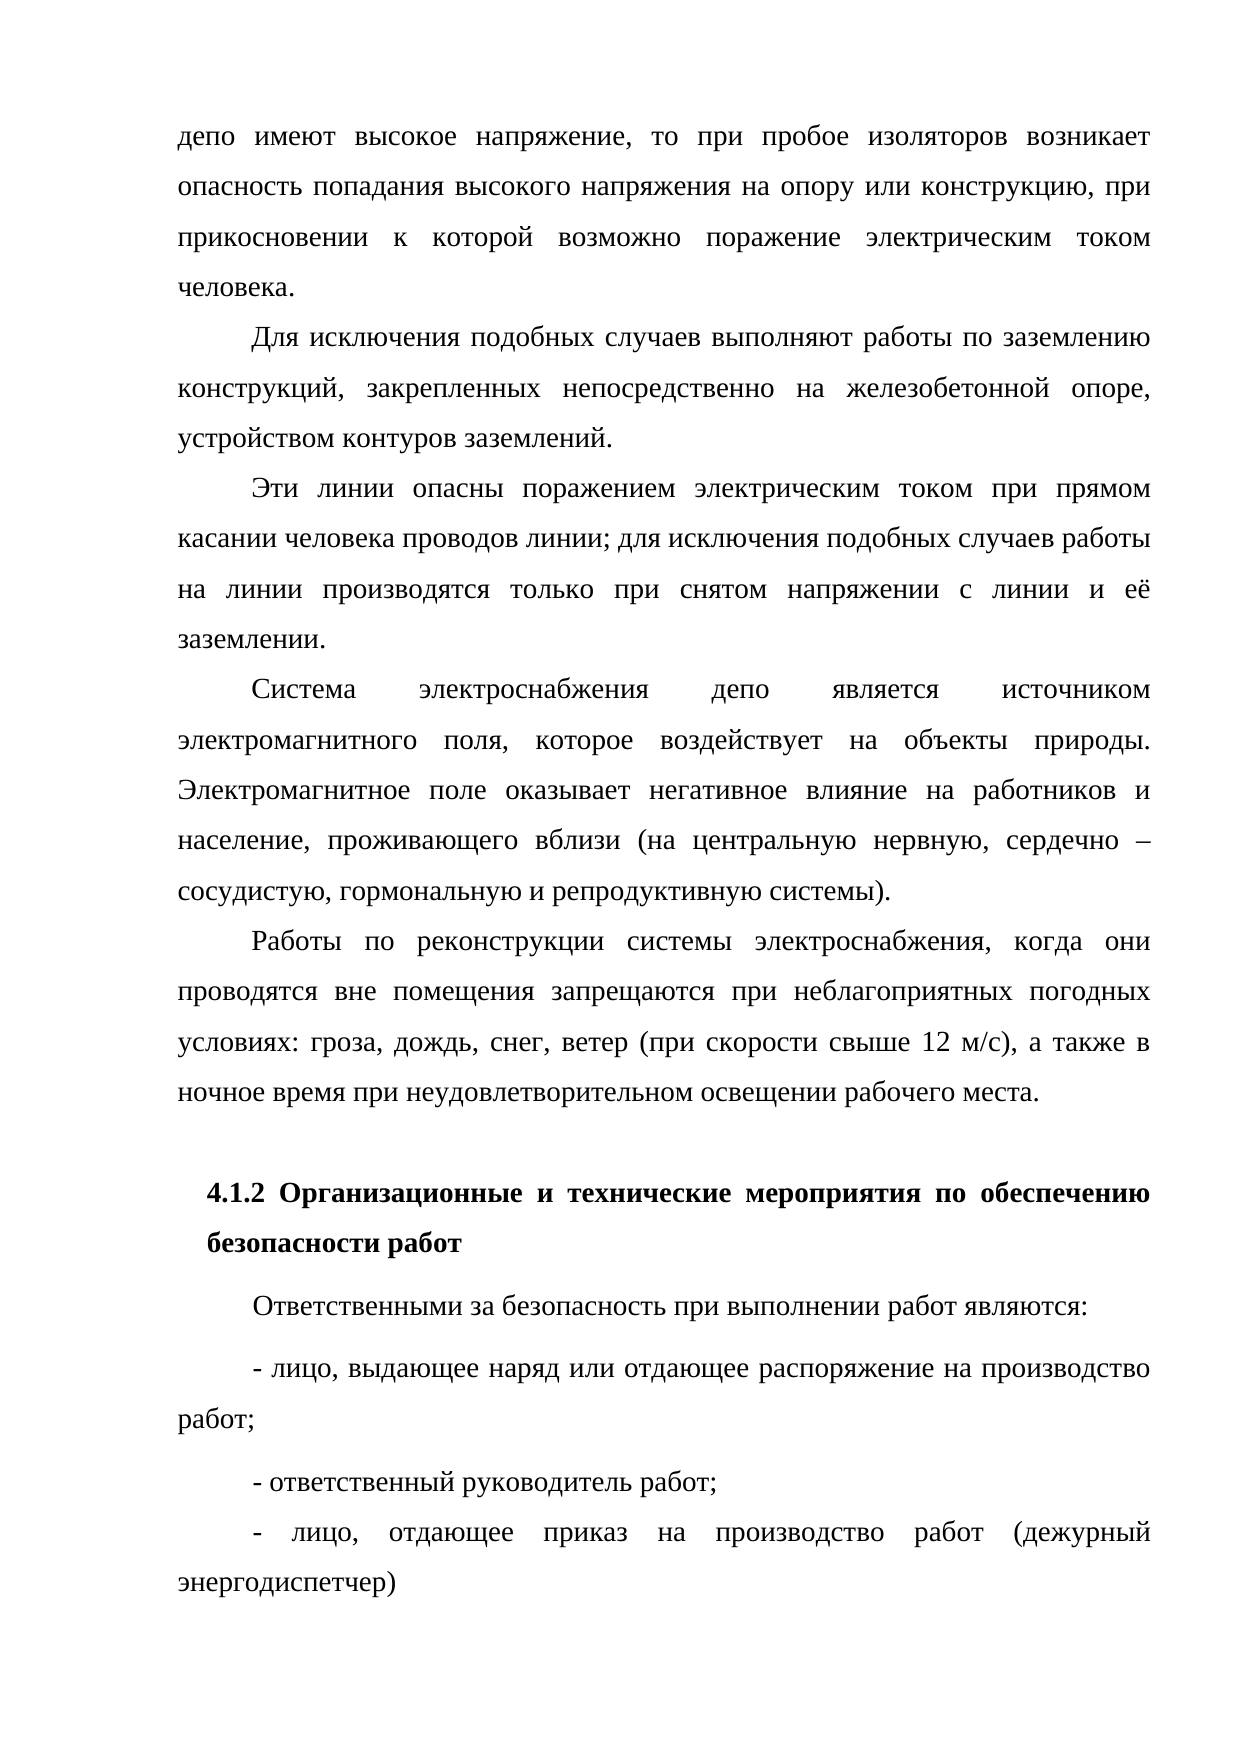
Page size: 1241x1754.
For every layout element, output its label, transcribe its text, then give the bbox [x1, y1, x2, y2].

text Для исключения подобных случаев выполняют работы по заземлению конструкций, закрепленных непосредственно на железобетонной опоре, устройством контуров заземлений. [177, 319, 1152, 453]
text - лицо, выдающее наряд или отдающее распоряжение на производство работ; [177, 1351, 1152, 1434]
text 4.1.2 Организационные и технические мероприятия по обеспечению безопасности работ [207, 1175, 1152, 1258]
text - лицо, отдающее приказ на производство работ (дежурный энергодиспетчер) [177, 1514, 1152, 1598]
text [177, 118, 1152, 303]
text Работы по реконструкции системы электроснабжения, когда они проводятся вне помещения запрещаются при неблагоприятных погодных условиях: гроза, дождь, снег, ветер (при скорости свыше 12 м/с), а также в ночное время при неудовлетворительном освещении рабочего места. [177, 923, 1152, 1108]
text Ответственными за безопасность при выполнении работ являются: [177, 1288, 1152, 1321]
text Эти линии опасны поражением электрическим током при прямом касании человека проводов линии; для исключения подобных случаев работы на линии производятся только при снятом напряжении с линии и её заземлении. [177, 470, 1152, 655]
text Система электроснабжения депо является источником электромагнитного поля, которое воздействует на объекты природы. Электромагнитное поле оказывает негативное влияние на работников и население, проживающего вблизи (на центральную нервную, сердечно – сосудистую, гормональную и репродуктивную системы). [177, 672, 1152, 906]
text - ответственный руководитель работ; [177, 1464, 1189, 1497]
